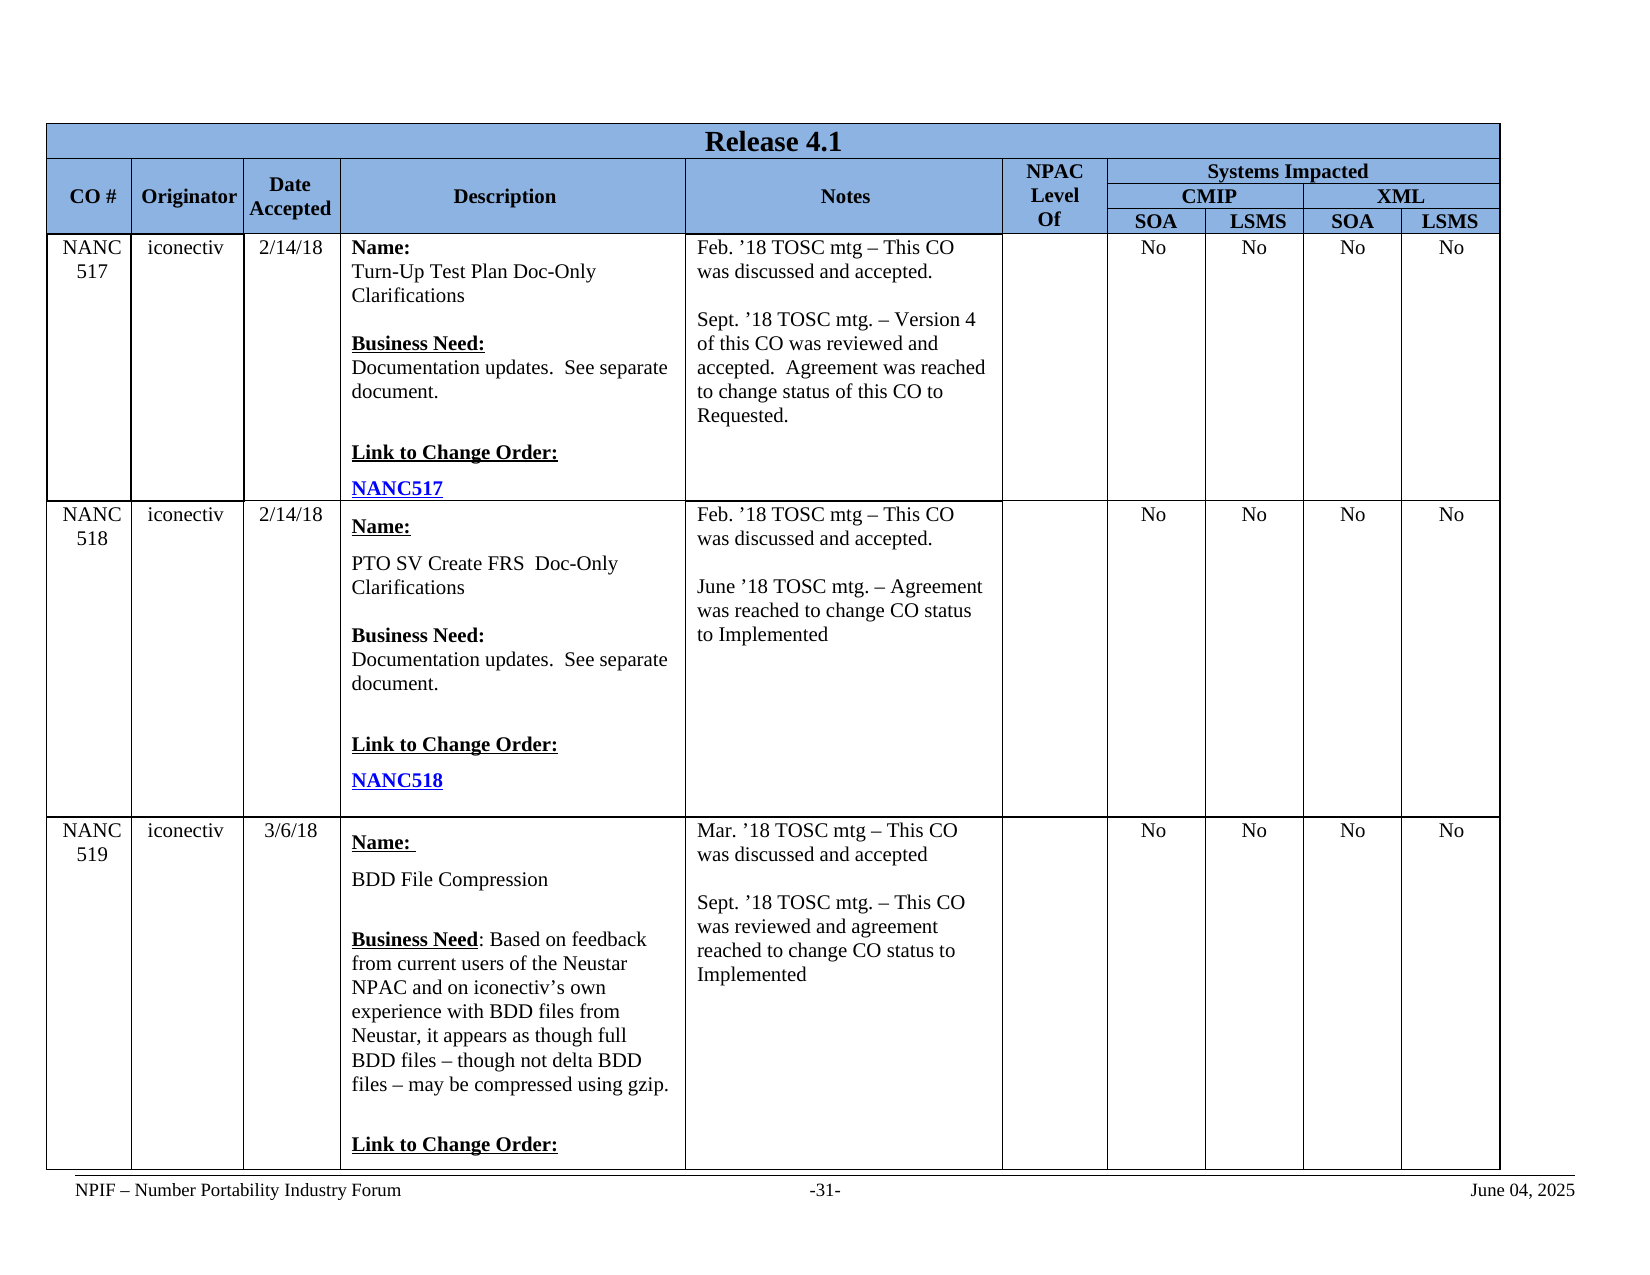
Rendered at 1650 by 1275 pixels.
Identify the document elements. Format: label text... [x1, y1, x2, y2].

table_cell Date Accepted [244, 159, 340, 233]
table_cell No [1402, 234, 1499, 500]
table_cell No [1206, 818, 1303, 1169]
table_cell [1003, 234, 1107, 500]
table_cell Feb. ’18 TOSC mtg – This CO was discussed and accepted. June ’18 TOSC mtg. – Agreement was reached to change CO status to Implemented [686, 502, 1002, 816]
table_cell SOA [1108, 209, 1205, 233]
table_cell No [1304, 234, 1401, 500]
table_cell No [1108, 818, 1205, 1169]
table_cell 2/14/18 [245, 234, 340, 500]
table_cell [341, 818, 685, 1169]
table_cell XML [1304, 184, 1499, 208]
table_cell NANC 519 [47, 818, 131, 1169]
table_cell 2/14/18 [244, 501, 340, 816]
table_cell CMIP [1108, 184, 1303, 208]
table_cell Notes [686, 159, 1002, 233]
table_cell LSMS [1206, 209, 1303, 233]
table_cell NANC 518 [47, 502, 131, 816]
table_cell No [1402, 818, 1499, 1169]
table_cell Description [341, 159, 685, 233]
table_cell [1003, 501, 1107, 816]
table_cell Name: PTO SV Create FRS Doc-Only Clarifications Business Need: Documentation updates. See separate document. Link to Change Order: NANC518 [341, 501, 685, 816]
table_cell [686, 818, 1002, 1169]
table_cell CO # [47, 159, 131, 233]
table_cell LSMS [1402, 209, 1499, 233]
table_cell No [1402, 501, 1499, 816]
table_header Release 4.1 [47, 124, 1499, 158]
table_cell No [1206, 501, 1303, 816]
table_cell No [1206, 234, 1303, 500]
table_cell Name: Turn-Up Test Plan Doc-Only Clarifications Business Need: Documentation updates. See separate document. Link to Change Order: NANC517 [341, 234, 685, 500]
table_cell [1003, 818, 1107, 1169]
table_cell No [1108, 234, 1205, 500]
table_cell 3/6/18 [244, 818, 340, 1169]
table_cell iconectiv [132, 502, 243, 816]
table_cell NPAC Level Of Effort [1003, 159, 1107, 233]
table_cell iconectiv [132, 235, 243, 500]
table_cell No [1108, 501, 1205, 816]
table_cell NANC 517 [48, 235, 130, 500]
table_cell iconectiv [132, 818, 243, 1169]
table_cell No [1304, 501, 1401, 816]
table_cell Feb. ’18 TOSC mtg – This CO was discussed and accepted. Sept. ’18 TOSC mtg. – Version 4 of this CO was reviewed and accepted. Agreement was reached to change status of this CO to Requested. [686, 235, 1002, 500]
table_cell Systems Impacted [1108, 159, 1499, 183]
table_cell Originator [132, 159, 243, 233]
table_cell No [1304, 818, 1401, 1169]
table_cell SOA [1304, 209, 1401, 233]
